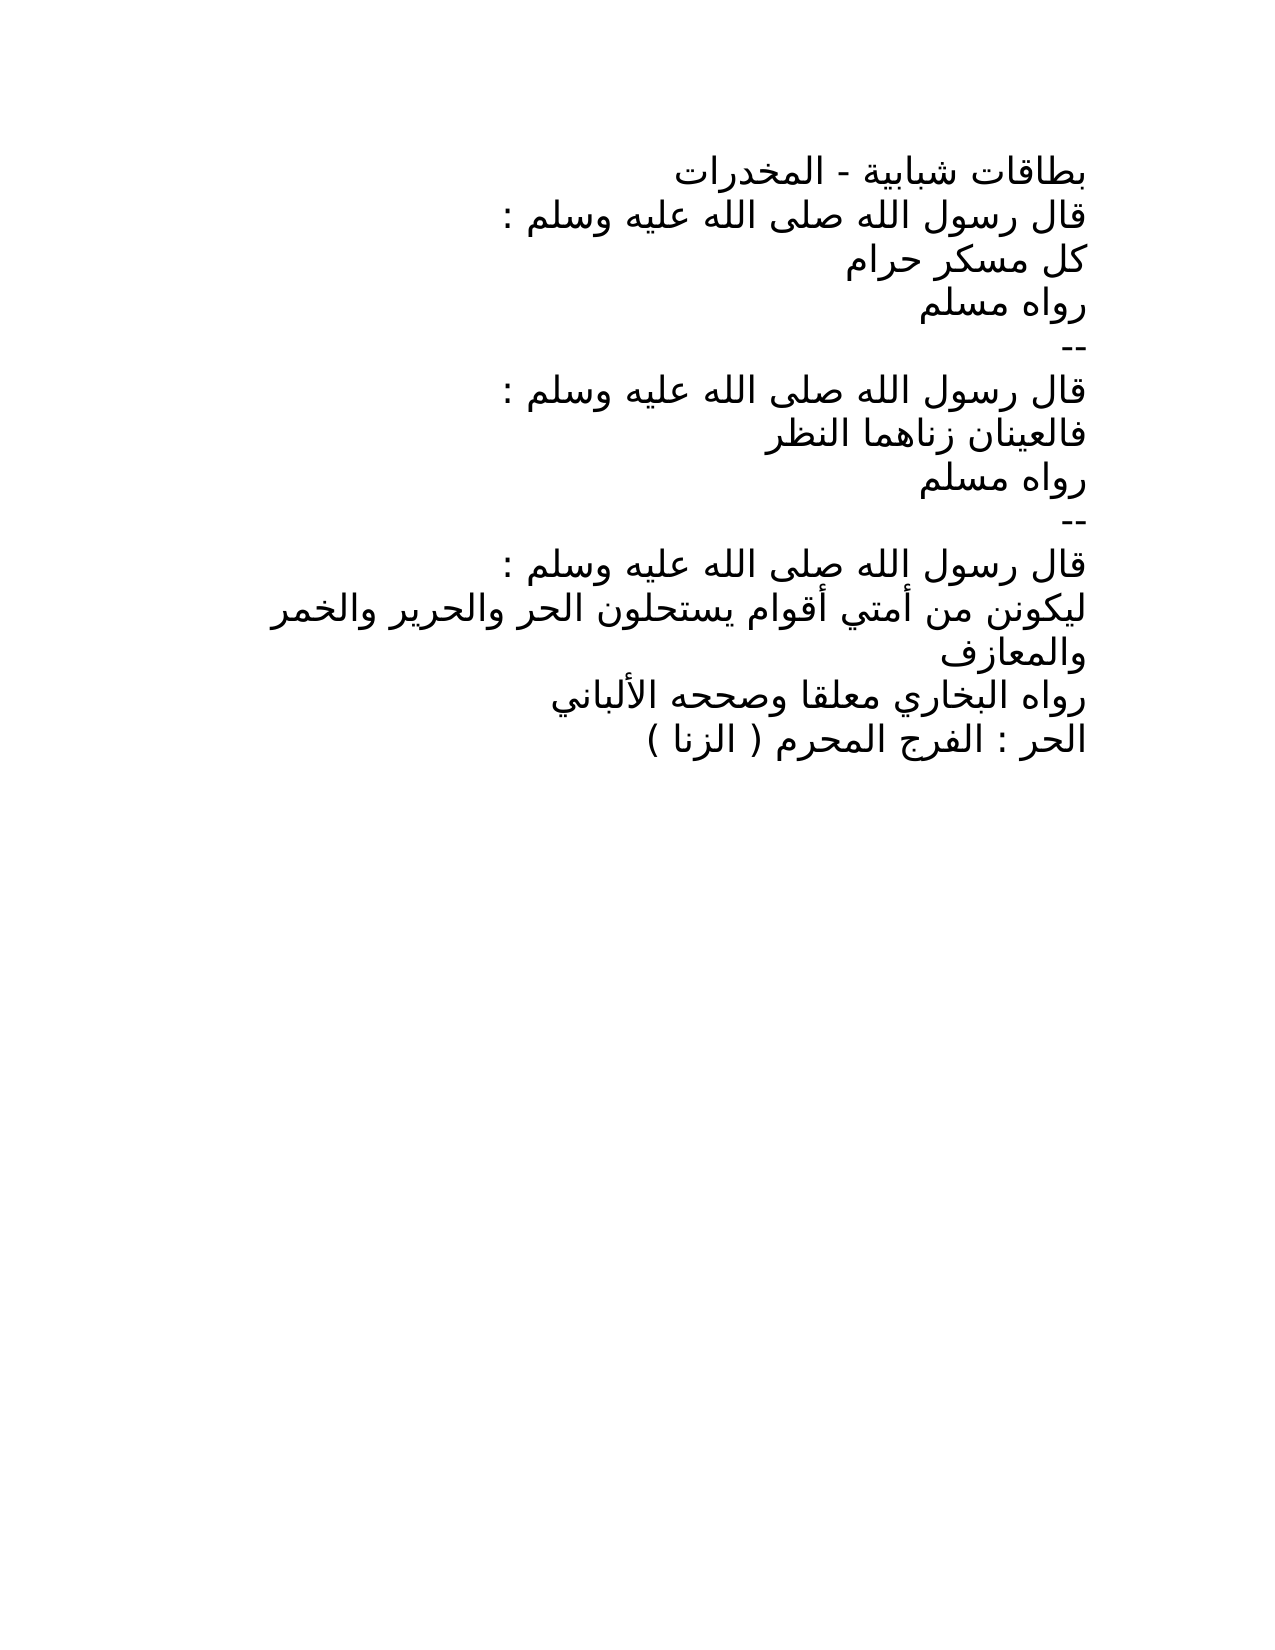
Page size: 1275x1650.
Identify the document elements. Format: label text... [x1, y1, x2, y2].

text قال رسول الله صلى الله عليه وسلم : [187, 368, 1087, 412]
text ليكونن من أمتي أقوام يستحلون الحر والحرير والخمر والمعازف [187, 586, 1087, 674]
text قال رسول الله صلى الله عليه وسلم : [187, 543, 1087, 586]
text رواه مسلم [187, 281, 1087, 324]
text بطاقات شبابية - المخدرات [187, 150, 1087, 194]
text قال رسول الله صلى الله عليه وسلم : [187, 194, 1087, 237]
text فالعينان زناهما النظر [187, 412, 1087, 456]
text رواه البخاري معلقا وصححه الألباني [187, 674, 1087, 717]
text -- [187, 499, 1087, 543]
text -- [187, 324, 1087, 368]
text كل مسكر حرام [187, 237, 1087, 281]
text الحر : الفرج المحرم ( الزنا ) [187, 717, 1087, 761]
text رواه مسلم [187, 456, 1087, 499]
